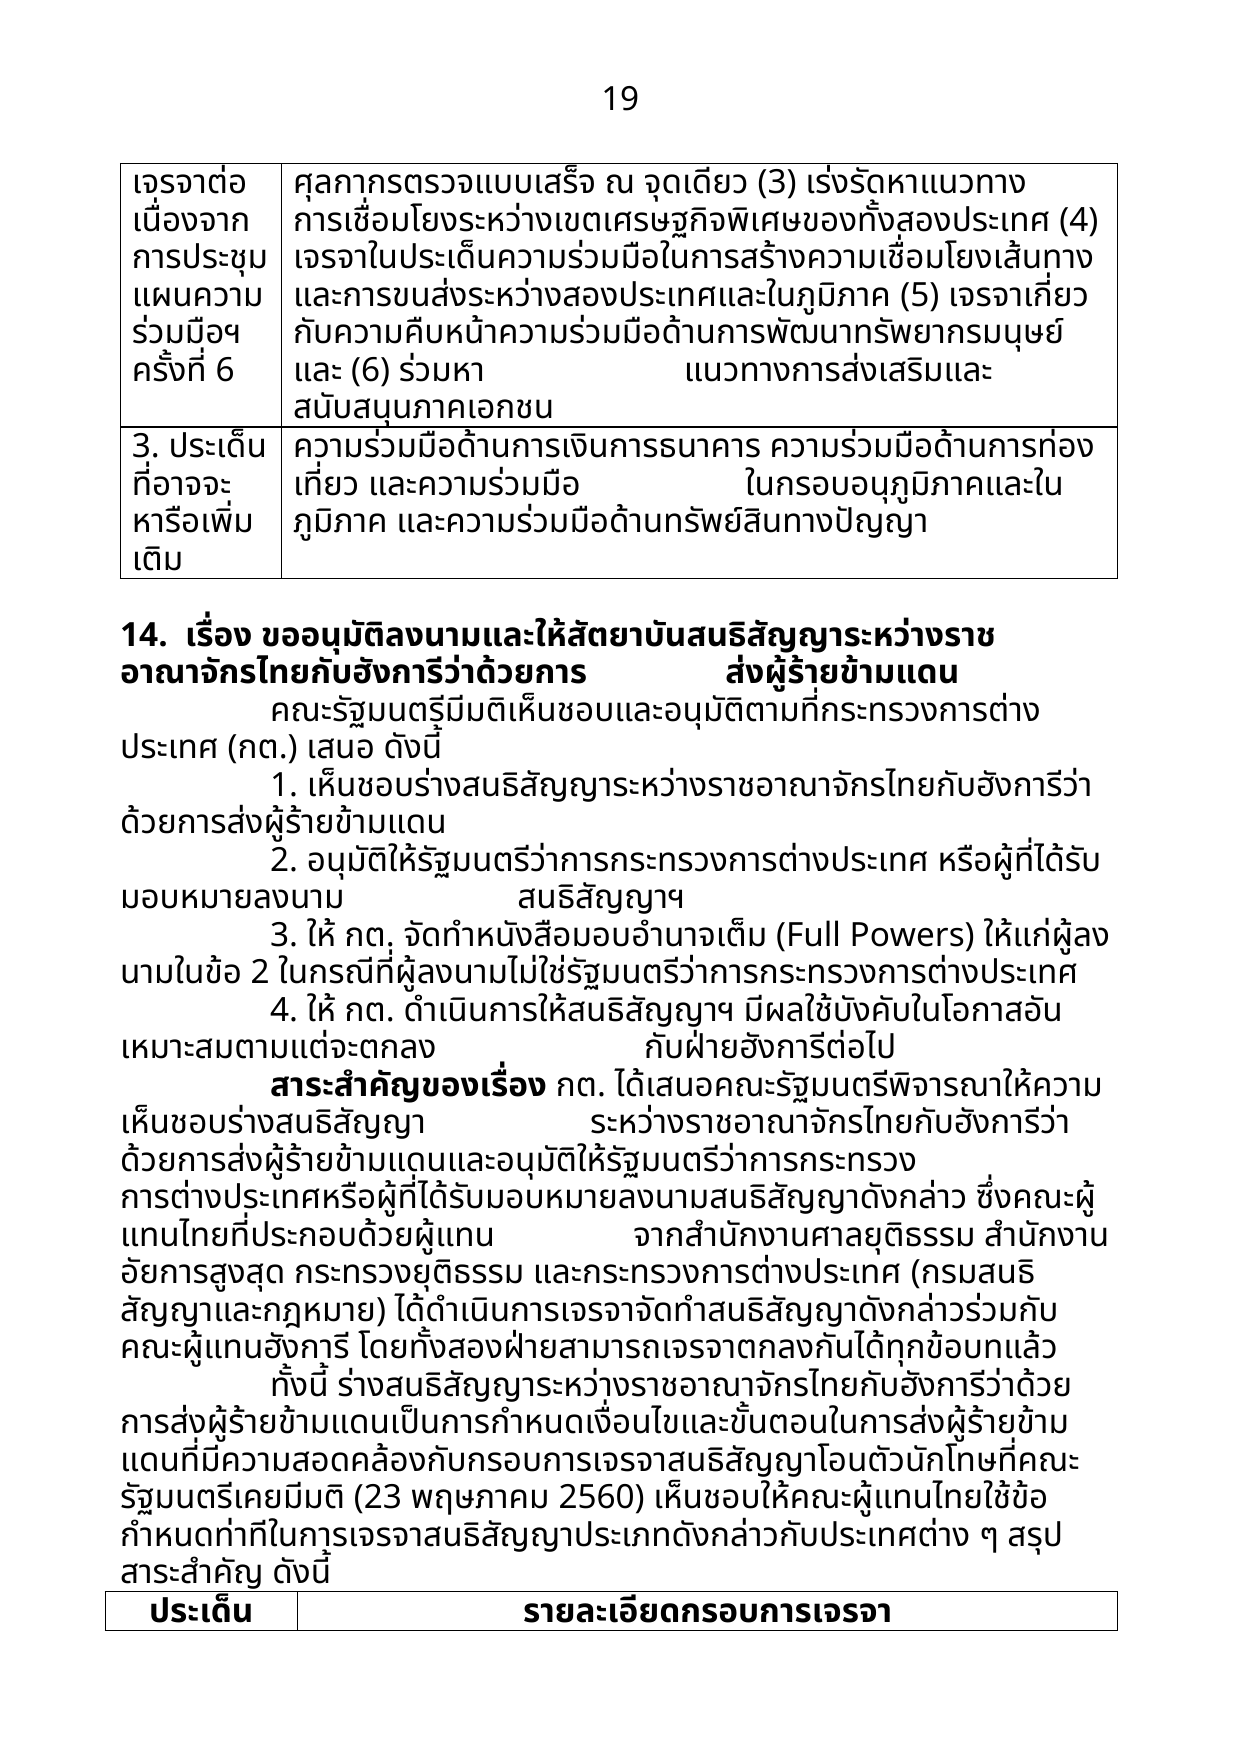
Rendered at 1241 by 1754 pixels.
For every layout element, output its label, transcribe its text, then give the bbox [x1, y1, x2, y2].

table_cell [282, 164, 1117, 426]
table_header ประเด็น [106, 1592, 297, 1629]
text คณะรัฐมนตรีมีมติเห็นชอบและอนุมัติตามที่กระทรวงการต่างประเทศ (กต.) เสนอ ดังนี้ [120, 691, 1120, 766]
text สาระสำคัญของเรื่อง กต. ได้เสนอคณะรัฐมนตรีพิจารณาให้ความเห็นชอบร่างสนธิสัญญา ระหว่างราชอาณาจักรไทยกับฮังการีว่าด้วยการส่งผู้ร้ายข้ามแดนและอนุมัติให้รัฐมนตรีว่าการกระทรวง การต่างประเทศหรือผู้ที่ได้รับมอบหมายลงนามสนธิสัญญาดังกล่าว ซึ่งคณะผู้แทนไทยที่ประกอบด้วยผู้แทน จากสำนักงานศาลยุติธรรม สำนักงานอัยการสูงสุด กระทรวงยุติธรรม และกระทรวงการต่างประเทศ (กรมสนธิสัญญาและกฎหมาย) ได้ดำเนินการเจรจาจัดทำสนธิสัญญาดังกล่าวร่วมกับคณะผู้แทนฮังการี โดยทั้งสองฝ่ายสามารถเจรจาตกลงกันได้ทุกข้อบทแล้ว [120, 1066, 1120, 1366]
text 4. ให้ กต. ดำเนินการให้สนธิสัญญาฯ มีผลใช้บังคับในโอกาสอันเหมาะสมตามแต่จะตกลง กับฝ่ายฮังการีต่อไป [120, 991, 1120, 1066]
text 14. เรื่อง ขออนุมัติลงนามและให้สัตยาบันสนธิสัญญาระหว่างราชอาณาจักรไทยกับฮังการีว่าด้วยการ ส่งผู้ร้ายข้ามแดน [120, 616, 1120, 691]
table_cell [121, 164, 281, 426]
text 2. อนุมัติให้รัฐมนตรีว่าการกระทรวงการต่างประเทศ หรือผู้ที่ได้รับมอบหมายลงนาม สนธิสัญญาฯ [120, 841, 1120, 916]
table_cell 3. ประเด็นที่อาจจะหารือเพิ่มเติม [121, 428, 281, 577]
text ทั้งนี้ ร่างสนธิสัญญาระหว่างราชอาณาจักรไทยกับฮังการีว่าด้วยการส่งผู้ร้ายข้ามแดนเป็นการกำหนดเงื่อนไขและขั้นตอนในการส่งผู้ร้ายข้ามแดนที่มีความสอดคล้องกับกรอบการเจรจาสนธิสัญญาโอนตัวนักโทษที่คณะรัฐมนตรีเคยมีมติ (23 พฤษภาคม 2560) เห็นชอบให้คณะผู้แทนไทยใช้ข้อกำหนดท่าทีในการเจรจาสนธิสัญญาประเภทดังกล่าวกับประเทศต่าง ๆ สรุปสาระสำคัญ ดังนี้ [120, 1366, 1120, 1591]
table_header รายละเอียดกรอบการเจรจา [298, 1592, 1117, 1629]
text 3. ให้ กต. จัดทำหนังสือมอบอำนาจเต็ม (Full Powers) ให้แก่ผู้ลงนามในข้อ 2 ในกรณีที่ผู้ลงนามไม่ใช่รัฐมนตรีว่าการกระทรวงการต่างประเทศ [120, 916, 1120, 991]
text 1. เห็นชอบร่างสนธิสัญญาระหว่างราชอาณาจักรไทยกับฮังการีว่าด้วยการส่งผู้ร้ายข้ามแดน [120, 766, 1120, 841]
table_cell ความร่วมมือด้านการเงินการธนาคาร ความร่วมมือด้านการท่องเที่ยว และความร่วมมือ ในกรอบอนุภูมิภาคและในภูมิภาค และความร่วมมือด้านทรัพย์สินทางปัญญา [282, 428, 1117, 577]
